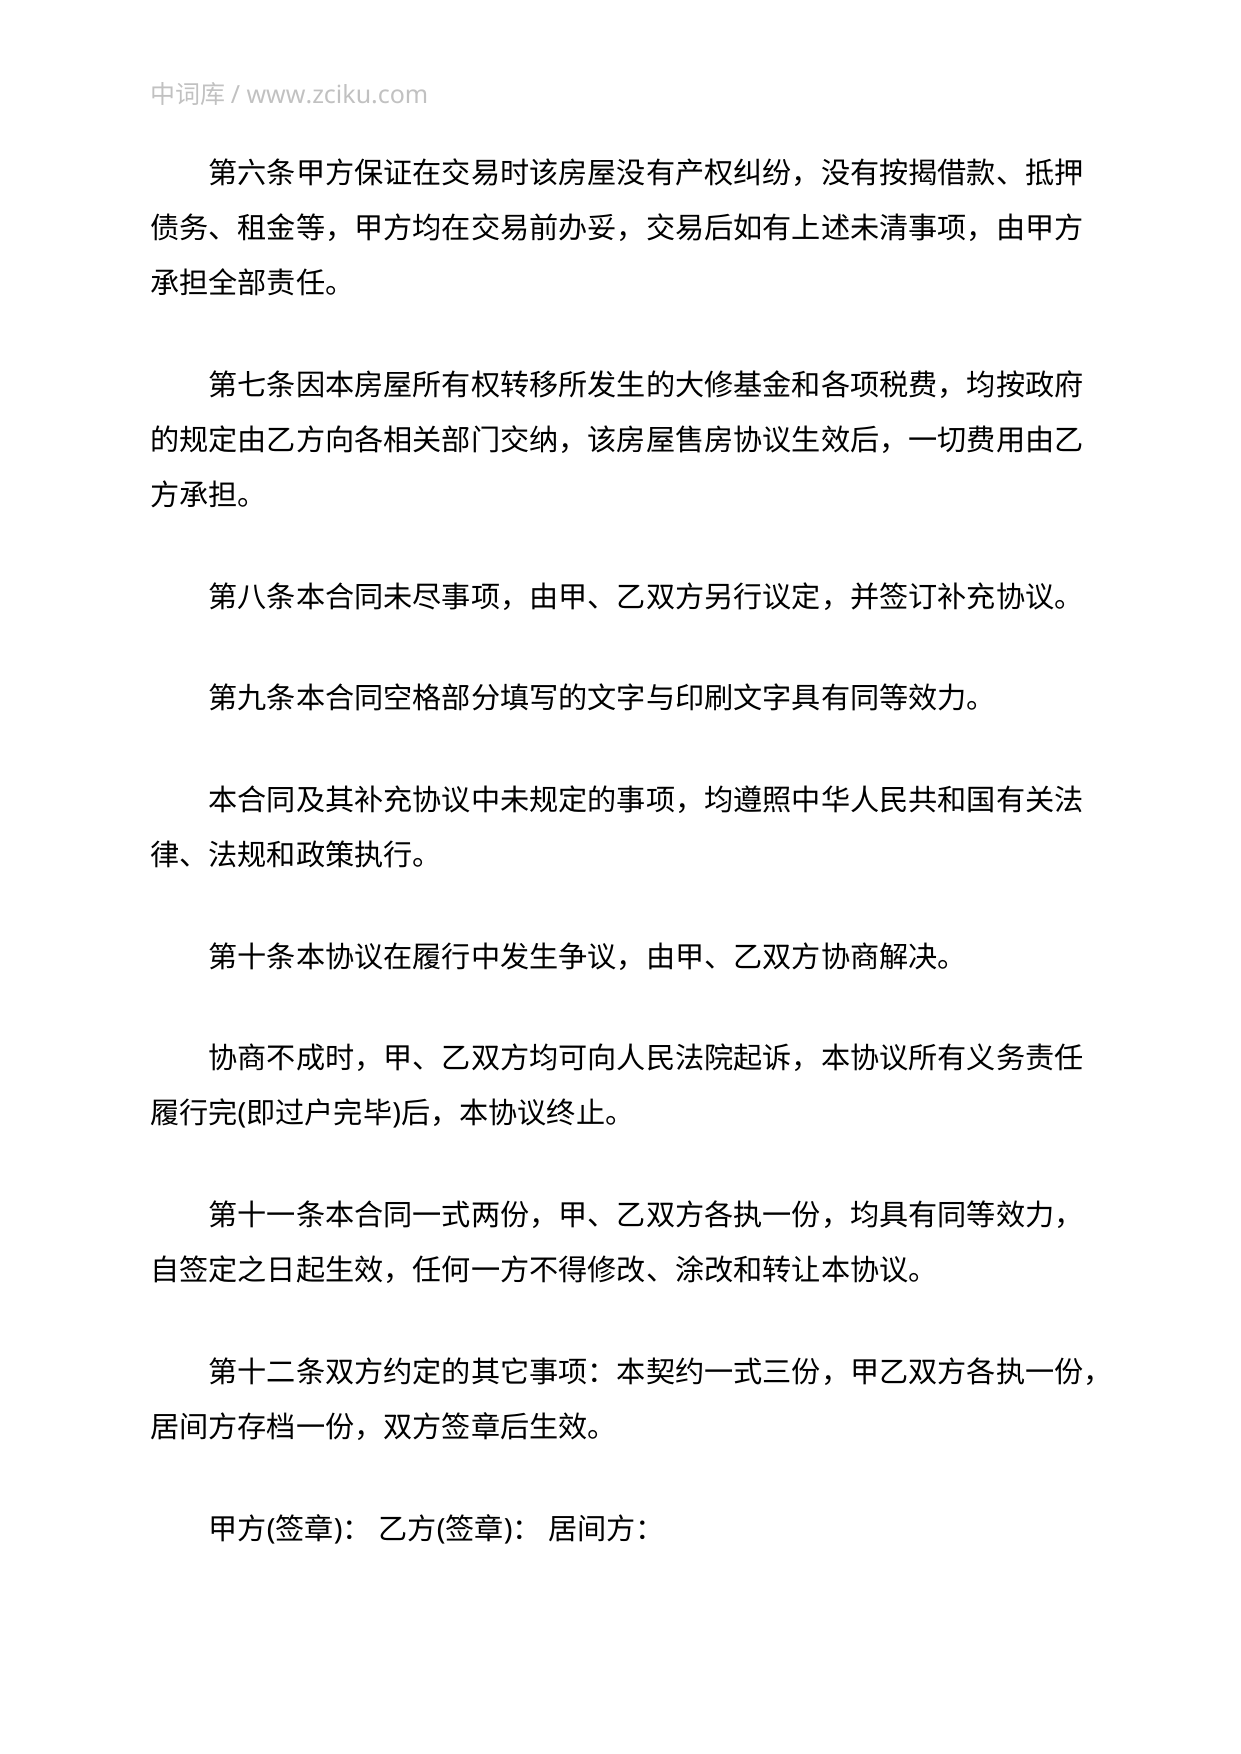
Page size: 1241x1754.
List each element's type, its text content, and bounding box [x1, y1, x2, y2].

text 第九条本合同空格部分填写的文字与印刷文字具有同等效力。 [150, 675, 1090, 717]
text 第十一条本合同一式两份，甲、乙双方各执一份，均具有同等效力，自签定之日起生效，任何一方不得修改、涂改和转让本协议。 [150, 1192, 1090, 1289]
text 第十条本协议在履行中发生争议，由甲、乙双方协商解决。 [150, 933, 1090, 976]
text 第十二条双方约定的其它事项：本契约一式三份，甲乙双方各执一份，居间方存档一份，双方签章后生效。 [150, 1349, 1090, 1446]
text 协商不成时，甲、乙双方均可向人民法院起诉，本协议所有义务责任履行完(即过户完毕)后，本协议终止。 [150, 1035, 1090, 1132]
text 第六条甲方保证在交易时该房屋没有产权纠纷，没有按揭借款、抵押债务、租金等，甲方均在交易前办妥，交易后如有上述未清事项，由甲方承担全部责任。 [150, 150, 1090, 302]
text 本合同及其补充协议中未规定的事项，均遵照中华人民共和国有关法律、法规和政策执行。 [150, 777, 1090, 874]
text 第八条本合同未尽事项，由甲、乙双方另行议定，并签订补充协议。 [150, 573, 1090, 615]
text 甲方(签章)： 乙方(签章)： 居间方： [150, 1505, 1090, 1548]
text 第七条因本房屋所有权转移所发生的大修基金和各项税费，均按政府的规定由乙方向各相关部门交纳，该房屋售房协议生效后，一切费用由乙方承担。 [150, 362, 1090, 514]
